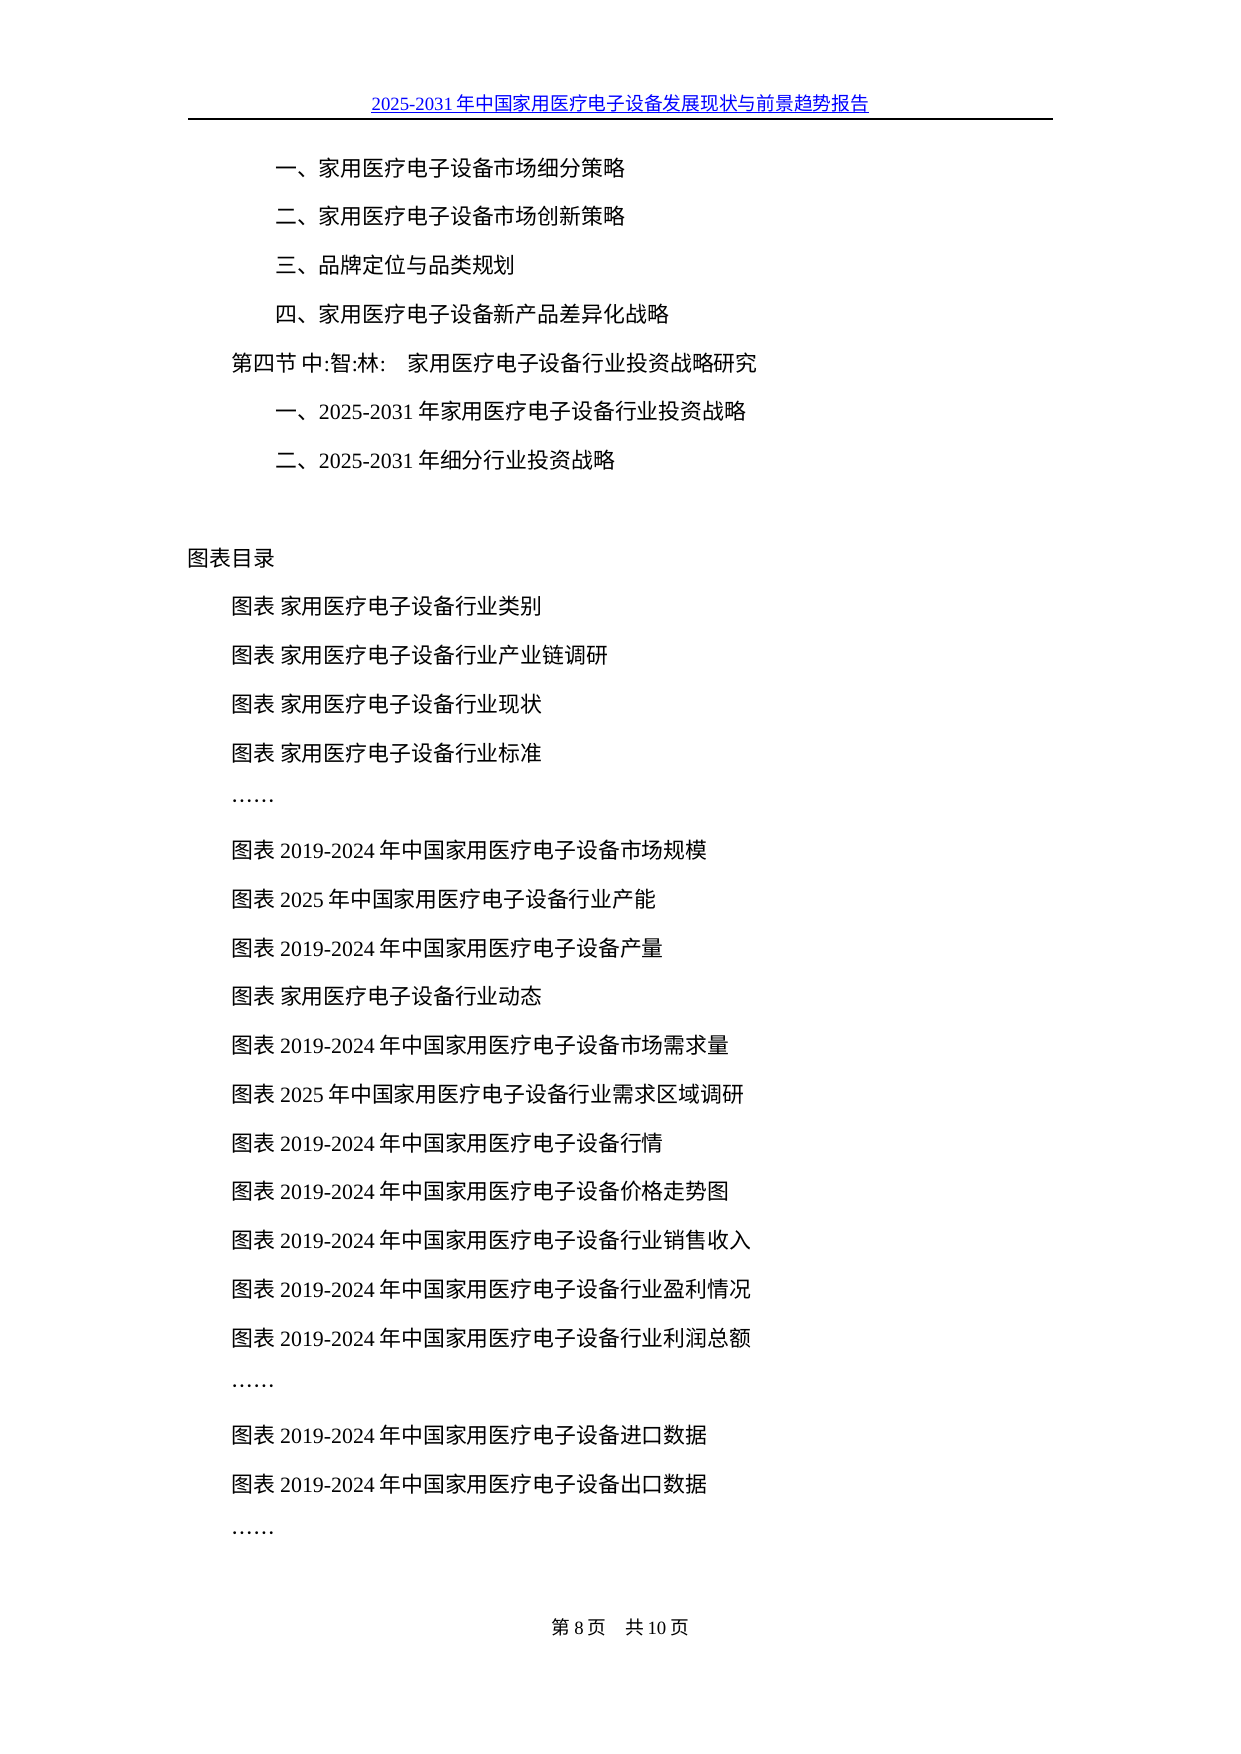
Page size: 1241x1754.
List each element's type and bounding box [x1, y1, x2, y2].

text [187, 150, 1053, 1548]
